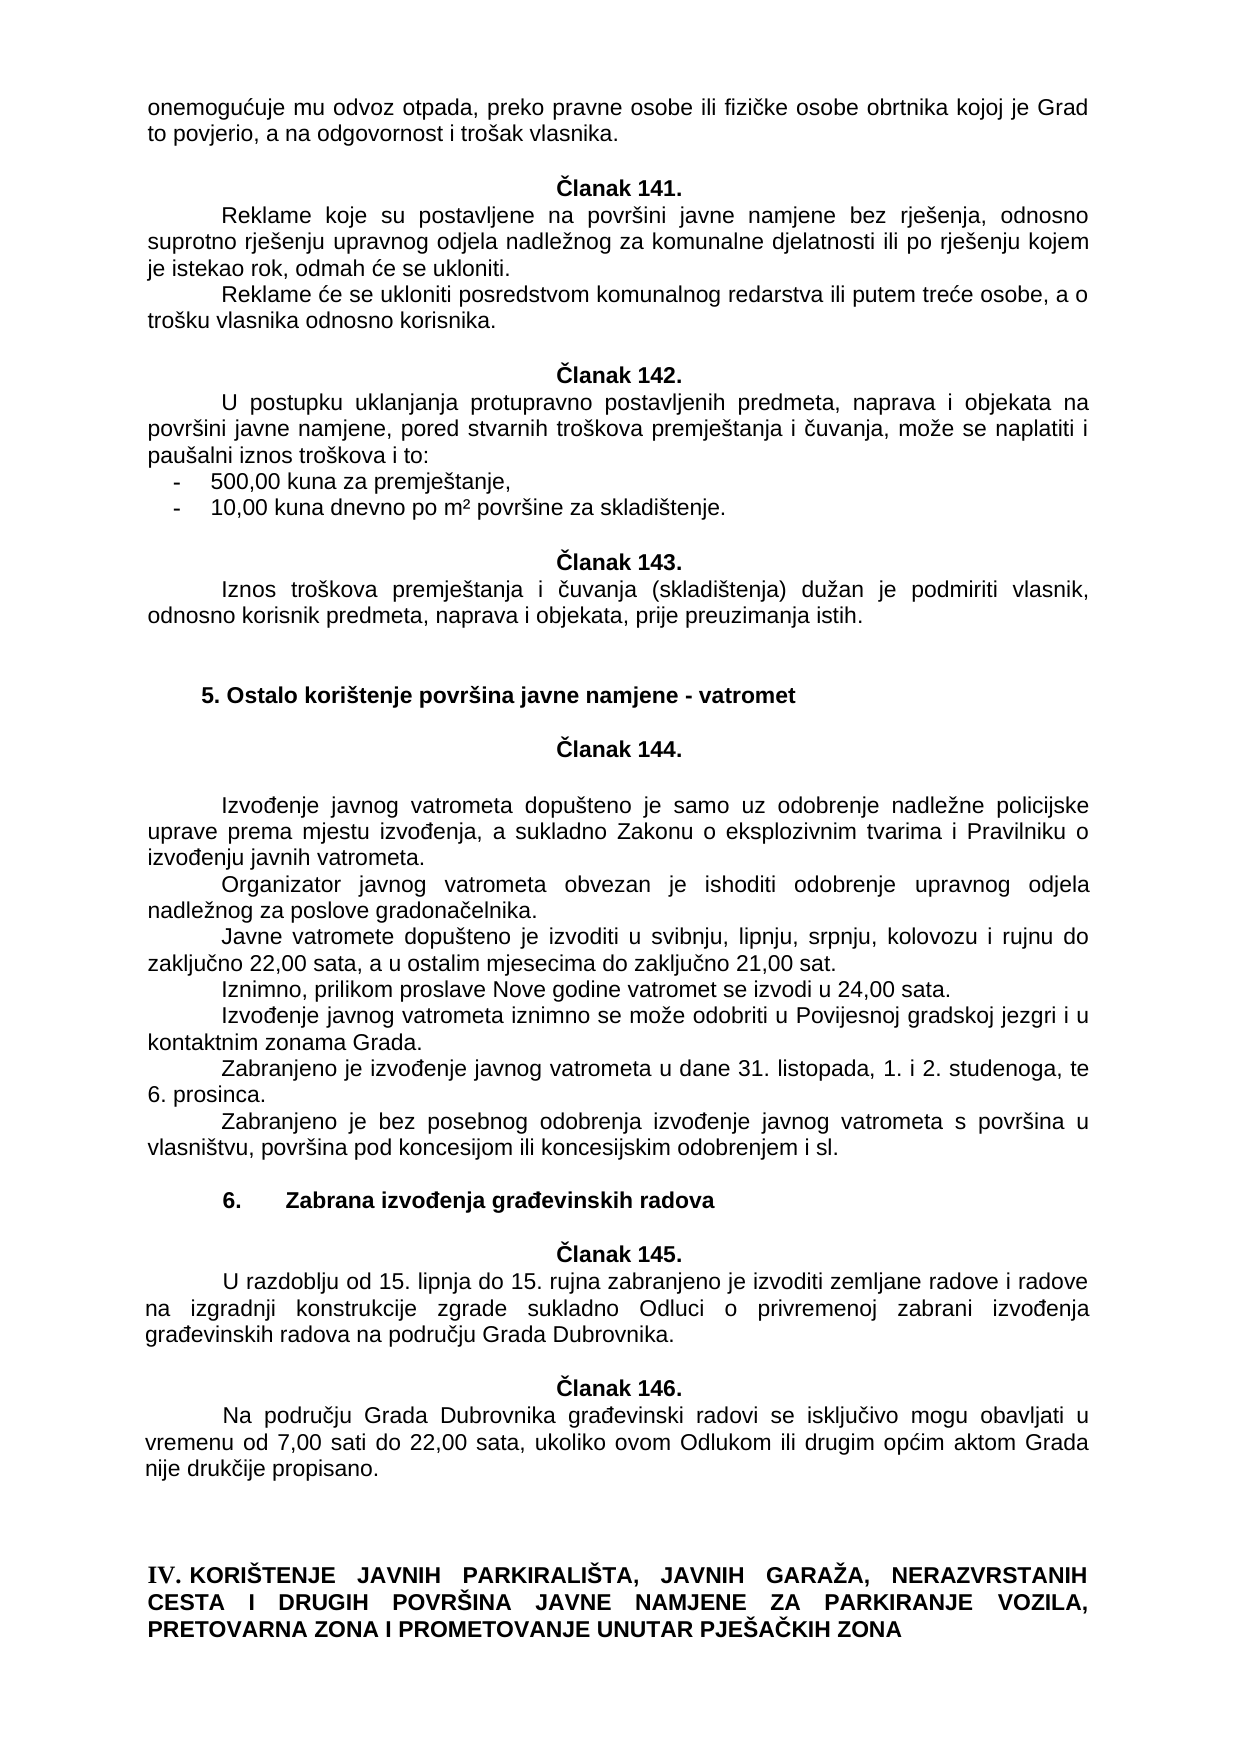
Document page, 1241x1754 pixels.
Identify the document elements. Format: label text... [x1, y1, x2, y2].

text U razdoblju od 15. lipnja do 15. rujna zabranjeno je izvoditi zemljane radove i radove na izgradnji konstrukcije zgrade sukladno Odluci o privremenoj zabrani izvođenja građevinskih radova na području Grada Dubrovnika. [145, 1268, 1090, 1347]
text Na području Grada Dubrovnika građevinski radovi se isključivo mogu obavljati u vremenu od 7,00 sati do 22,00 sata, ukoliko ovom Odlukom ili drugim općim aktom Grada nije drukčije propisano. [145, 1402, 1090, 1481]
text Reklame će se ukloniti posredstvom komunalnog redarstva ili putem treće osobe, a o trošku vlasnika odnosno korisnika. [147, 281, 1089, 334]
text Zabranjeno je izvođenje javnog vatrometa u dane 31. listopada, 1. i 2. studenoga, te 6. prosinca. [147, 1055, 1090, 1108]
subtitle Članak 146. [556, 1374, 1106, 1402]
subtitle KORIŠTENJE JAVNIH PARKIRALIŠTA, JAVNIH GARAŽA, NERAZVRSTANIH CESTA I DRUGIH POVRŠINA JAVNE NAMJENE ZA PARKIRANJE VOZILA, PRETOVARNA ZONA I PROMETOVANJE UNUTAR PJEŠAČKIH ZONA [147, 1560, 1088, 1642]
text Iznimno, prilikom proslave Nove godine vatromet se izvodi u 24,00 sata. [147, 976, 1090, 1002]
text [147, 94, 1090, 146]
text Zabranjeno je bez posebnog odobrenja izvođenje javnog vatrometa s površina u vlasništvu, površina pod koncesijom ili koncesijskim odobrenjem i sl. [147, 1108, 1090, 1161]
list 500,00 kuna za premještanje, [173, 468, 1106, 494]
text Organizator javnog vatrometa obvezan je ishoditi odobrenje upravnog odjela nadležnog za poslove gradonačelnika. [147, 871, 1090, 923]
subtitle Članak 142. [556, 360, 1106, 389]
list Zabrana izvođenja građevinskih radova [222, 1187, 1090, 1213]
list 10,00 kuna dnevno po m² površine za skladištenje. [173, 494, 1106, 521]
subtitle Članak 143. [556, 547, 1106, 576]
text Javne vatromete dopušteno je izvoditi u svibnju, lipnju, srpnju, kolovozu i rujnu do zaključno 22,00 sata, a u ostalim mjesecima do zaključno 21,00 sat. [147, 923, 1090, 976]
text U postupku uklanjanja protupravno postavljenih predmeta, naprava i objekata na površini javne namjene, pored stvarnih troškova premještanja i čuvanja, može se naplatiti i paušalni iznos troškova i to: [147, 389, 1089, 468]
subtitle Članak 141. [556, 173, 1106, 202]
text Iznos troškova premještanja i čuvanja (skladištenja) dužan je podmiriti vlasnik, odnosno korisnik predmeta, naprava i objekata, prije preuzimanja istih. [147, 576, 1090, 629]
text Reklame koje su postavljene na površini javne namjene bez rješenja, odnosno suprotno rješenju upravnog odjela nadležnog za komunalne djelatnosti ili po rješenju kojem je istekao rok, odmah će se ukloniti. [147, 202, 1090, 281]
subtitle Članak 145. [556, 1240, 1106, 1268]
subtitle Članak 144. [556, 734, 1106, 763]
text Izvođenje javnog vatrometa iznimno se može odobriti u Povijesnoj gradskoj jezgri i u kontaktnim zonama Grada. [147, 1002, 1090, 1055]
text Izvođenje javnog vatrometa dopušteno je samo uz odobrenje nadležne policijske uprave prema mjestu izvođenja, a sukladno Zakonu o eksplozivnim tvarima i Pravilniku o izvođenju javnih vatrometa. [147, 792, 1090, 871]
subtitle 5. Ostalo korištenje površina javne namjene - vatromet [201, 682, 1106, 708]
